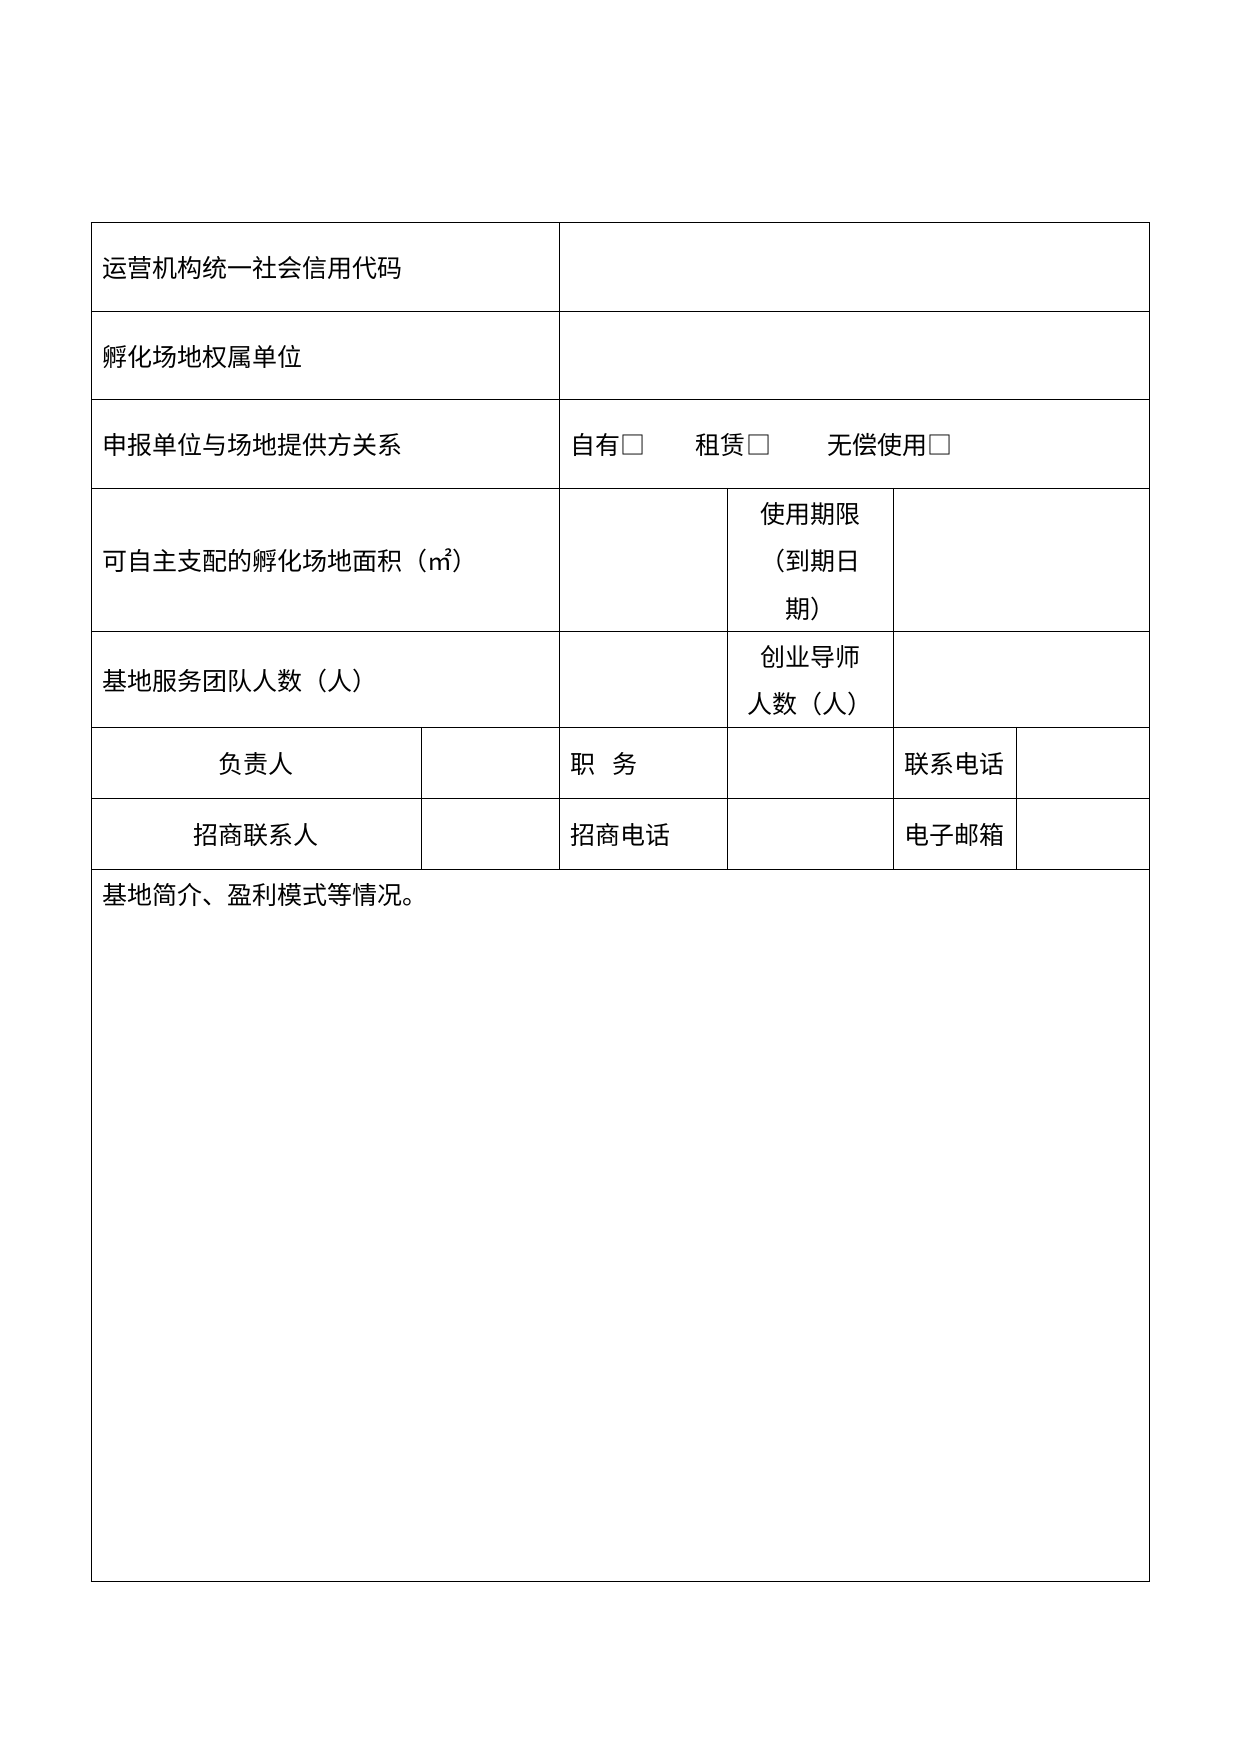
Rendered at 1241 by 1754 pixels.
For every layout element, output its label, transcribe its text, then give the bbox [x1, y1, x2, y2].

table_cell [422, 728, 559, 798]
table_cell 可自主支配的孵化场地面积（㎡） [92, 489, 559, 631]
table_cell 使用期限 （到期日期） [728, 489, 893, 631]
table_cell 电子邮箱 [894, 799, 1016, 868]
table_cell 基地服务团队人数（人） [92, 632, 559, 727]
table_cell [894, 489, 1149, 631]
table_cell [560, 632, 727, 727]
table_cell [560, 223, 1149, 311]
table_cell [422, 799, 559, 868]
table_cell 招商电话 [560, 799, 727, 868]
table_cell [1017, 799, 1149, 868]
table_cell 自有□ 租赁□ 无偿使用□ [560, 400, 1149, 488]
table_cell 创业导师 人数（人） [728, 632, 893, 727]
table_cell 申报单位与场地提供方关系 [92, 400, 559, 488]
table_cell 职 务 [560, 728, 727, 798]
table_cell 负责人 [92, 728, 421, 798]
table_cell [728, 728, 893, 798]
table_cell 运营机构统一社会信用代码 [92, 223, 559, 311]
table_cell 基地简介、盈利模式等情况。 [92, 870, 1149, 1581]
table_cell 孵化场地权属单位 [92, 312, 559, 399]
table_cell 招商联系人 [92, 799, 421, 868]
table_cell [1017, 728, 1149, 798]
table_cell 联系电话 [894, 728, 1016, 798]
table_cell [894, 632, 1149, 727]
table_cell [560, 489, 727, 631]
table_cell [560, 312, 1149, 399]
table_cell [728, 799, 893, 868]
